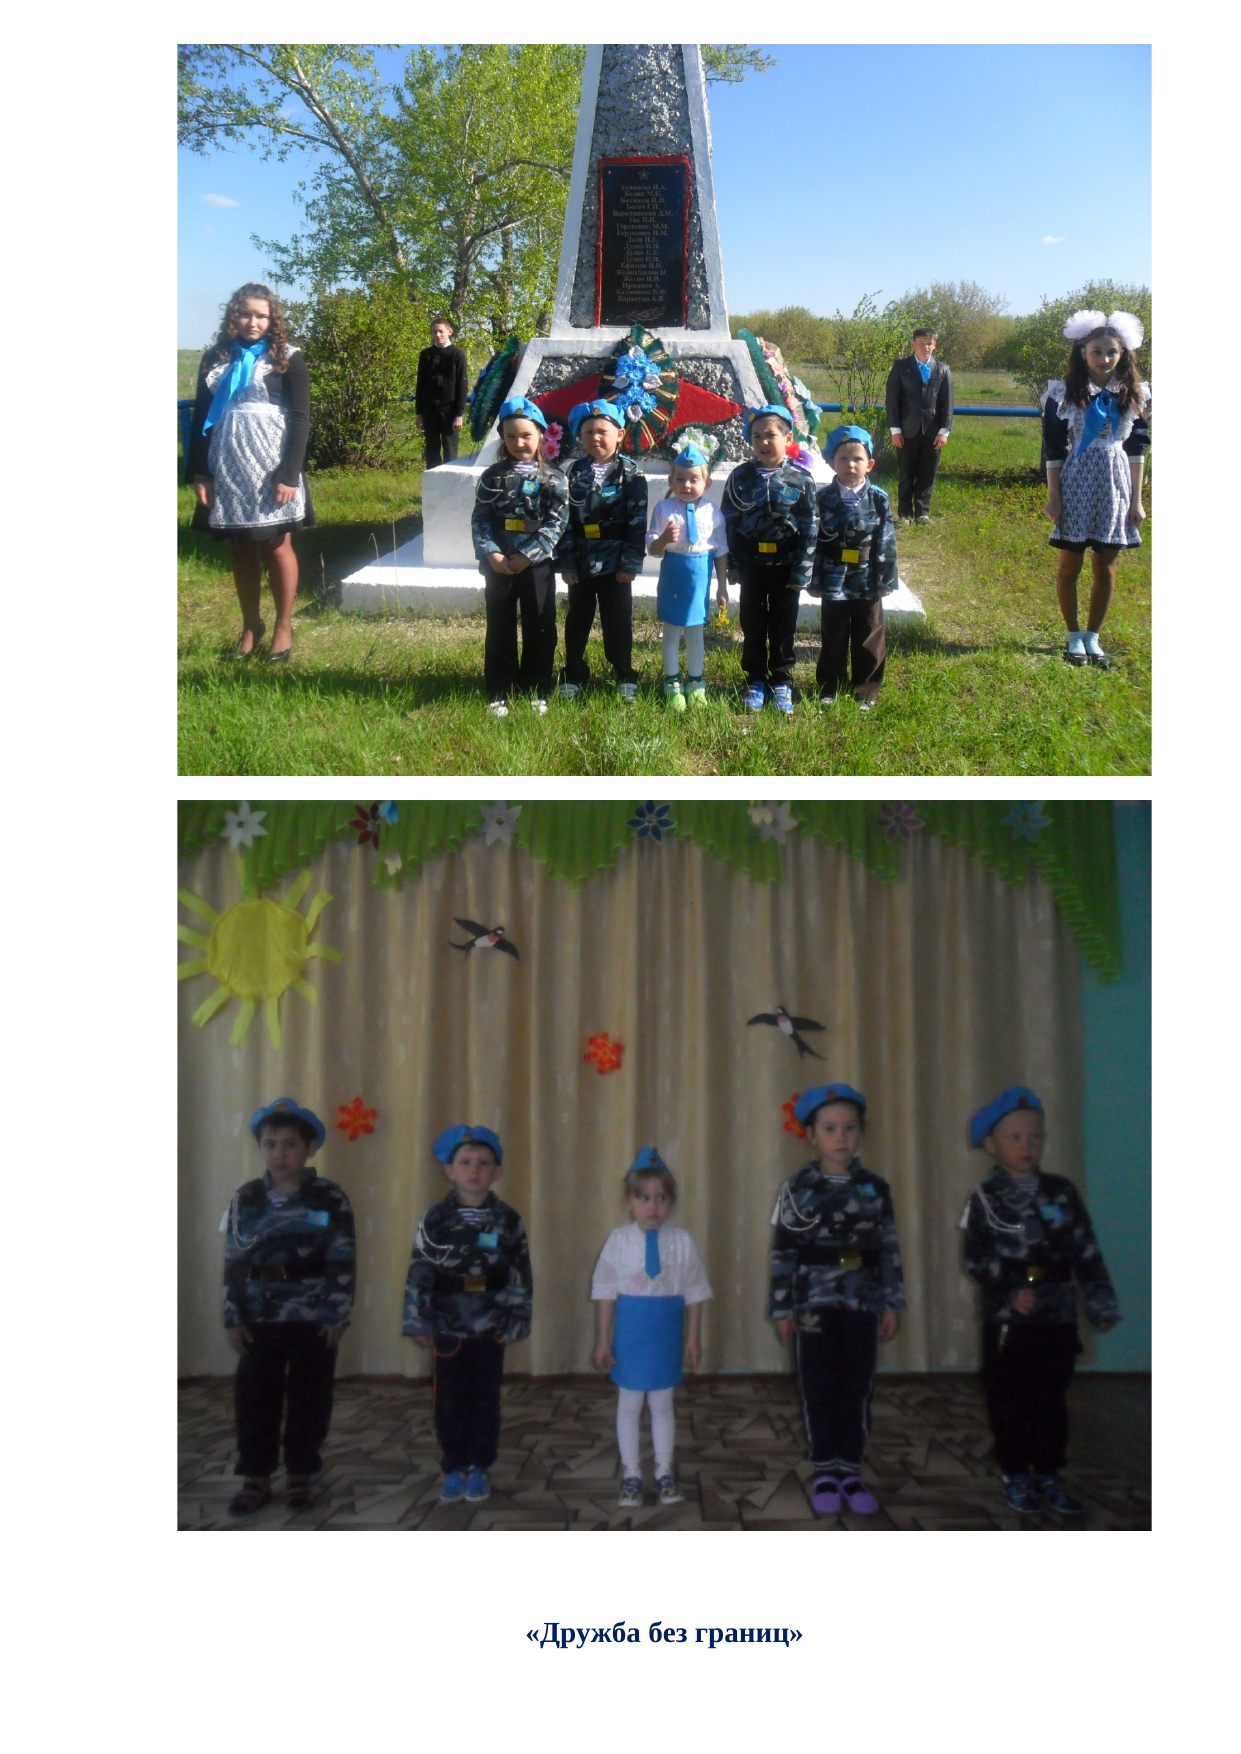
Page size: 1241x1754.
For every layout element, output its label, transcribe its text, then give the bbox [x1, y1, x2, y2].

text «Дружба без границ» [177, 1615, 1152, 1649]
picture [177, 800, 1152, 1531]
picture [177, 44, 1152, 776]
